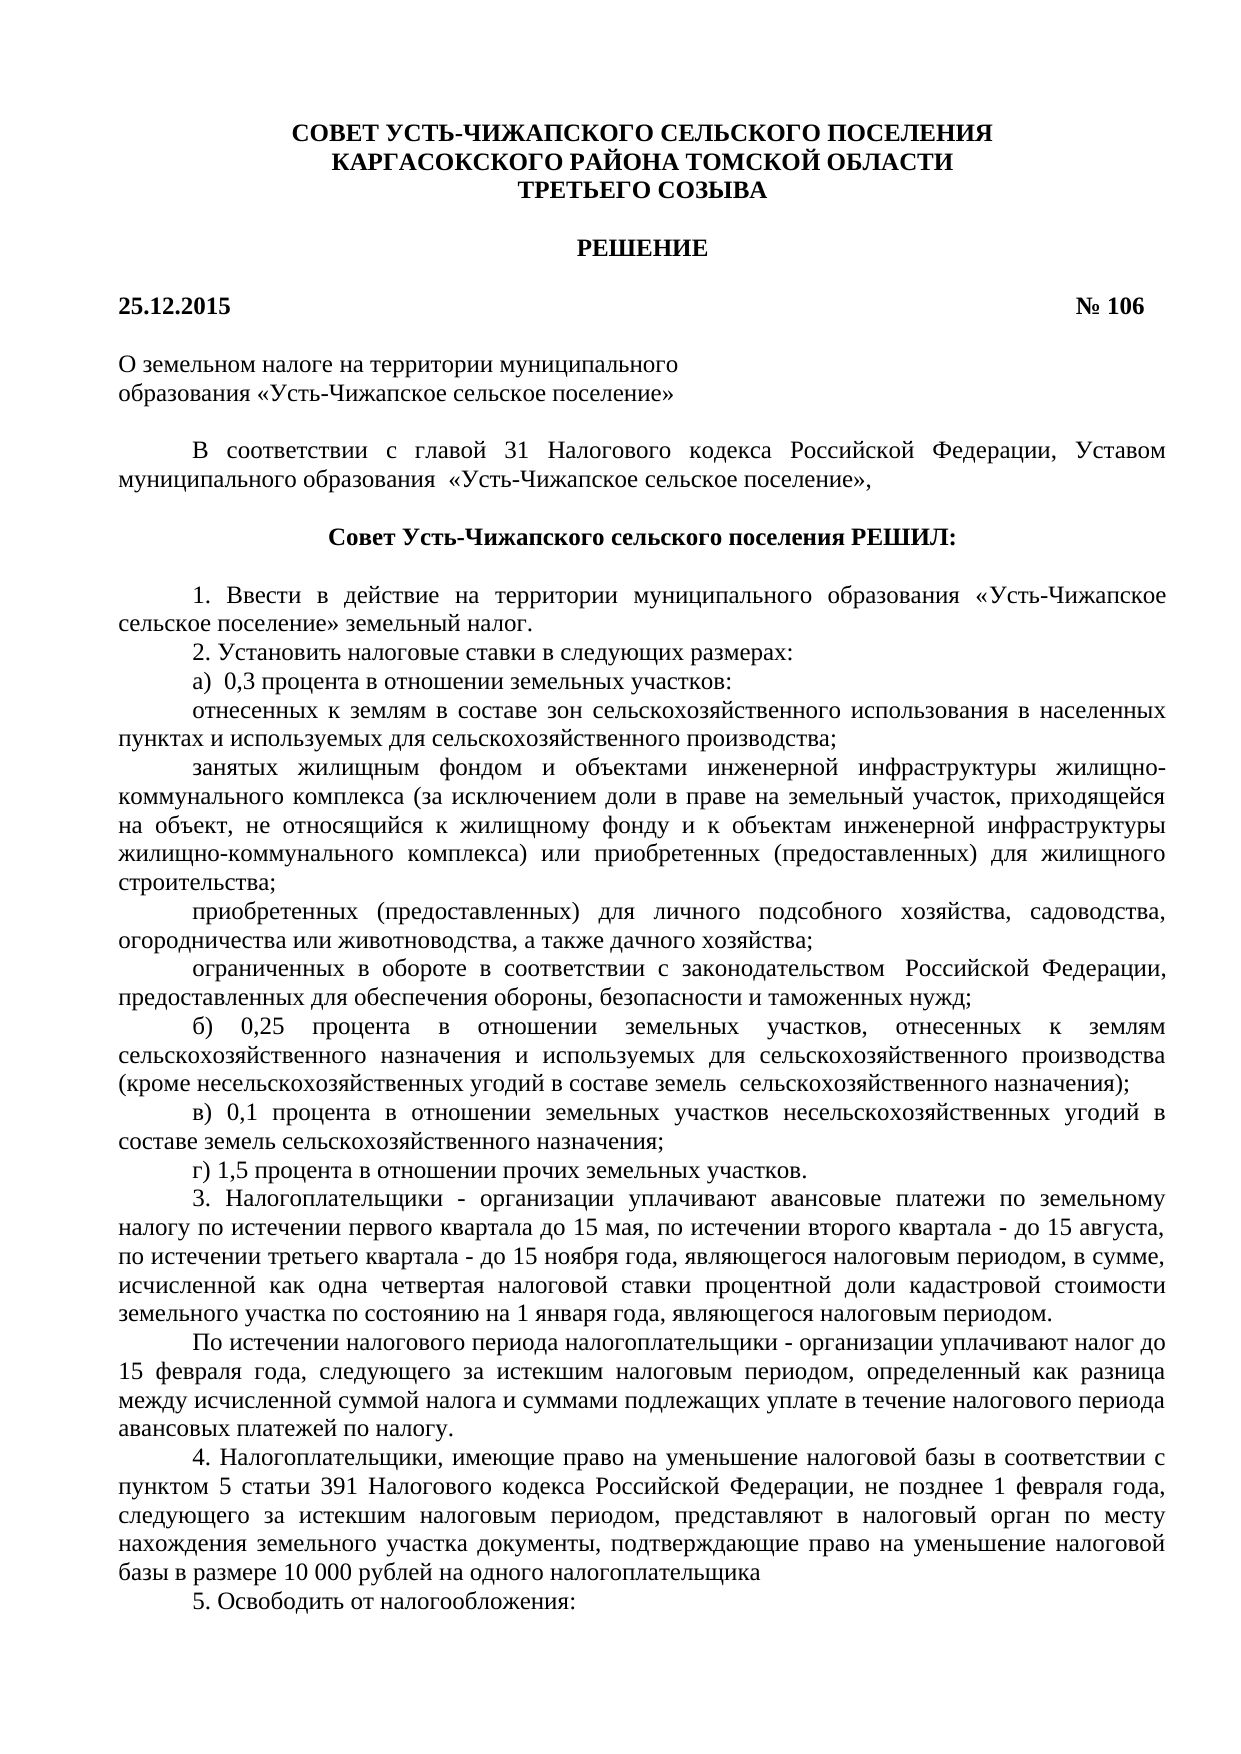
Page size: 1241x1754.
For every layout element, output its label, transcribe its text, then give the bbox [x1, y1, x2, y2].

text 5. Освободить от налогообложения: [118, 1586, 1167, 1615]
text СОВЕТ УСТЬ-ЧИЖАПСКОГО СЕЛЬСКОГО ПОСЕЛЕНИЯ [118, 118, 1167, 147]
text Совет Усть-Чижапского сельского поселения РЕШИЛ: [118, 522, 1167, 551]
text КАРГАСОКСКОГО РАЙОНА ТОМСКОЙ ОБЛАСТИ [118, 147, 1167, 176]
text ограниченных в обороте в соответствии с законодательством Российской Федерации, предоставленных для обеспечения обороны, безопасности и таможенных нужд; [118, 953, 1167, 1011]
text занятых жилищным фондом и объектами инженерной инфраструктуры жилищно-коммунального комплекса (за исключением доли в праве на земельный участок, приходящейся на объект, не относящийся к жилищному фонду и к объектам инженерной инфраструктуры жилищно-коммунального комплекса) или приобретенных (предоставленных) для жилищного строительства; [118, 752, 1167, 896]
text ТРЕТЬЕГО СОЗЫВА [118, 176, 1167, 204]
text 25.12.2015 № 106 [118, 291, 1167, 320]
text 4. Налогоплательщики, имеющие право на уменьшение налоговой базы в соответствии с пунктом 5 статьи 391 Налогового кодекса Российской Федерации, не позднее 1 февраля года, следующего за истекшим налоговым периодом, представляют в налоговый орган по месту нахождения земельного участка документы, подтверждающие право на уменьшение налоговой базы в размере 10 000 рублей на одного налогоплательщика [118, 1442, 1167, 1586]
text приобретенных (предоставленных) для личного подсобного хозяйства, садоводства, огородничества или животноводства, а также дачного хозяйства; [118, 896, 1167, 953]
text РЕШЕНИЕ [118, 233, 1167, 262]
text а) 0,3 процента в отношении земельных участков: [118, 666, 1167, 695]
text 2. Установить налоговые ставки в следующих размерах: [118, 637, 1167, 666]
text б) 0,25 процента в отношении земельных участков, отнесенных к землям сельскохозяйственного назначения и используемых для сельскохозяйственного производства (кроме несельскохозяйственных угодий в составе земель сельскохозяйственного назначения); [118, 1011, 1167, 1097]
text 3. Налогоплательщики - организации уплачивают авансовые платежи по земельному налогу по истечении первого квартала до 15 мая, по истечении второго квартала - до 15 августа, по истечении третьего квартала - до 15 ноября года, являющегося налоговым периодом, в сумме, исчисленной как одна четвертая налоговой ставки процентной доли кадастровой стоимости земельного участка по состоянию на 1 января года, являющегося налоговым периодом. [118, 1183, 1167, 1327]
text 1. Ввести в действие на территории муниципального образования «Усть-Чижапское сельское поселение» земельный налог. [118, 580, 1167, 637]
text По истечении налогового периода налогоплательщики - организации уплачивают налог до 15 февраля года, следующего за истекшим налоговым периодом, определенный как разница между исчисленной суммой налога и суммами подлежащих уплате в течение налогового периода авансовых платежей по налогу. [118, 1327, 1167, 1442]
text в) 0,1 процента в отношении земельных участков несельскохозяйственных угодий в составе земель сельскохозяйственного назначения; [118, 1097, 1167, 1155]
text отнесенных к землям в составе зон сельскохозяйственного использования в населенных пунктах и используемых для сельскохозяйственного производства; [118, 695, 1167, 752]
text В соответствии с главой 31 Налогового кодекса Российской Федерации, Уставом муниципального образования «Усть-Чижапское сельское поселение», [118, 435, 1167, 493]
text г) 1,5 процента в отношении прочих земельных участков. [118, 1155, 1167, 1183]
text О земельном налоге на территории муниципального образования «Усть-Чижапское сельское поселение» [118, 349, 694, 406]
